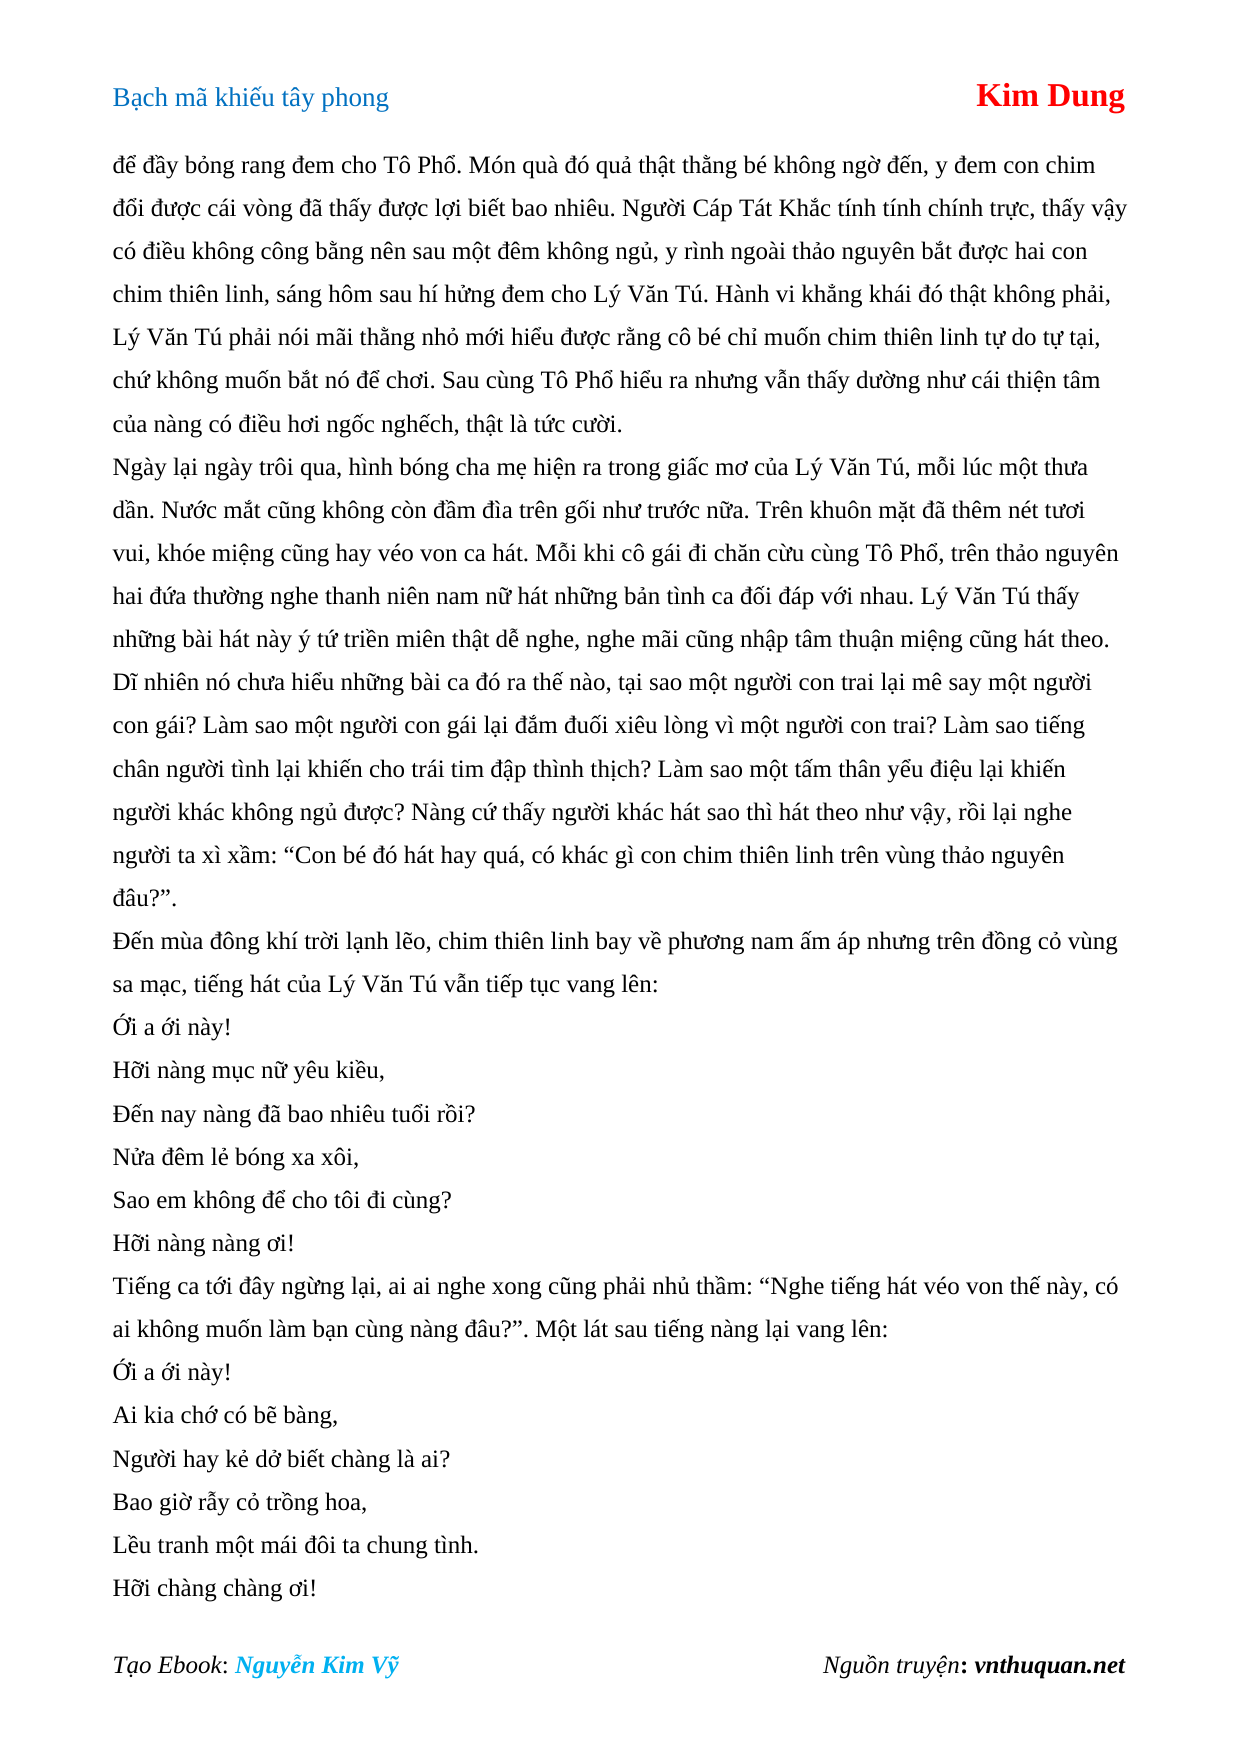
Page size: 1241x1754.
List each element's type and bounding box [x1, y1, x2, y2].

text [112, 150, 1128, 1602]
